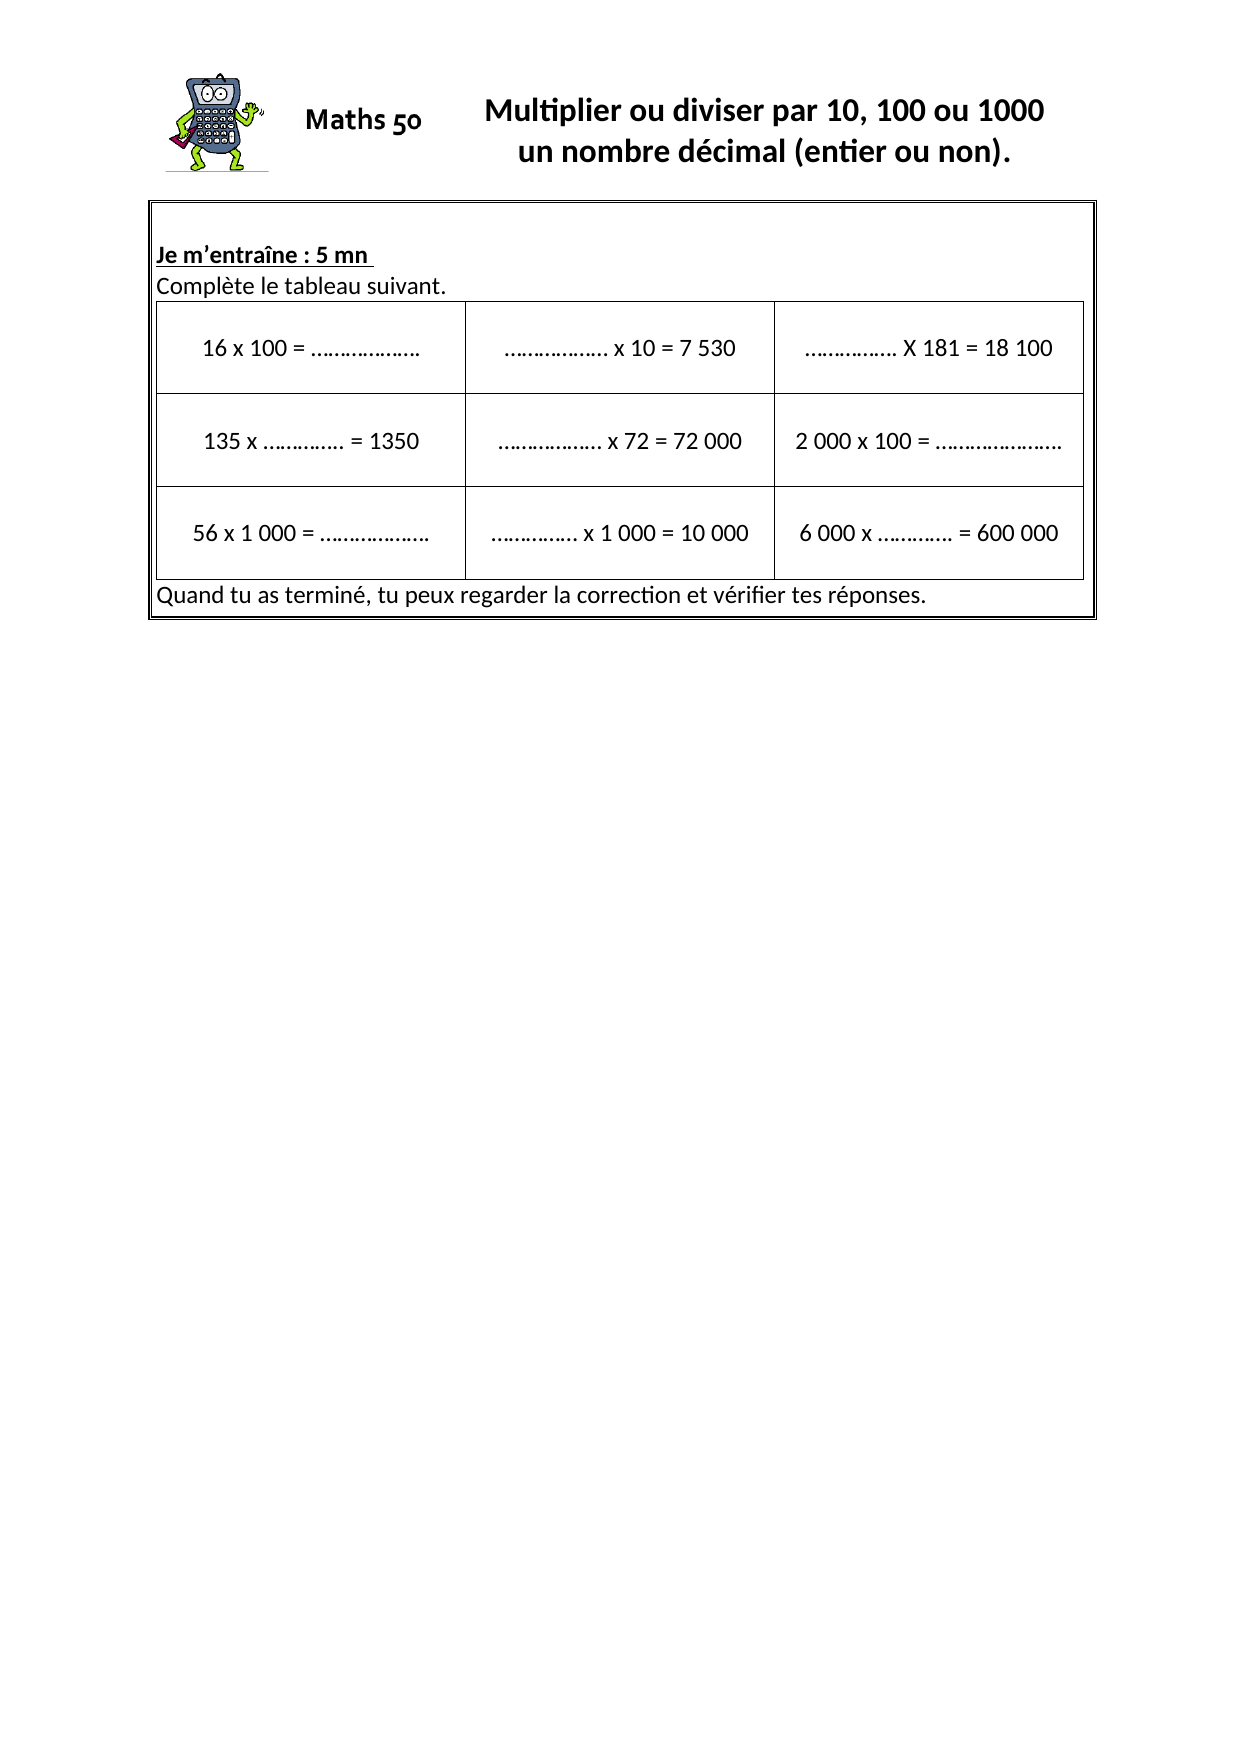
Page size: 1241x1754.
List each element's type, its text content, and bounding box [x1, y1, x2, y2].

picture [165, 73, 269, 172]
picture [298, 101, 426, 144]
